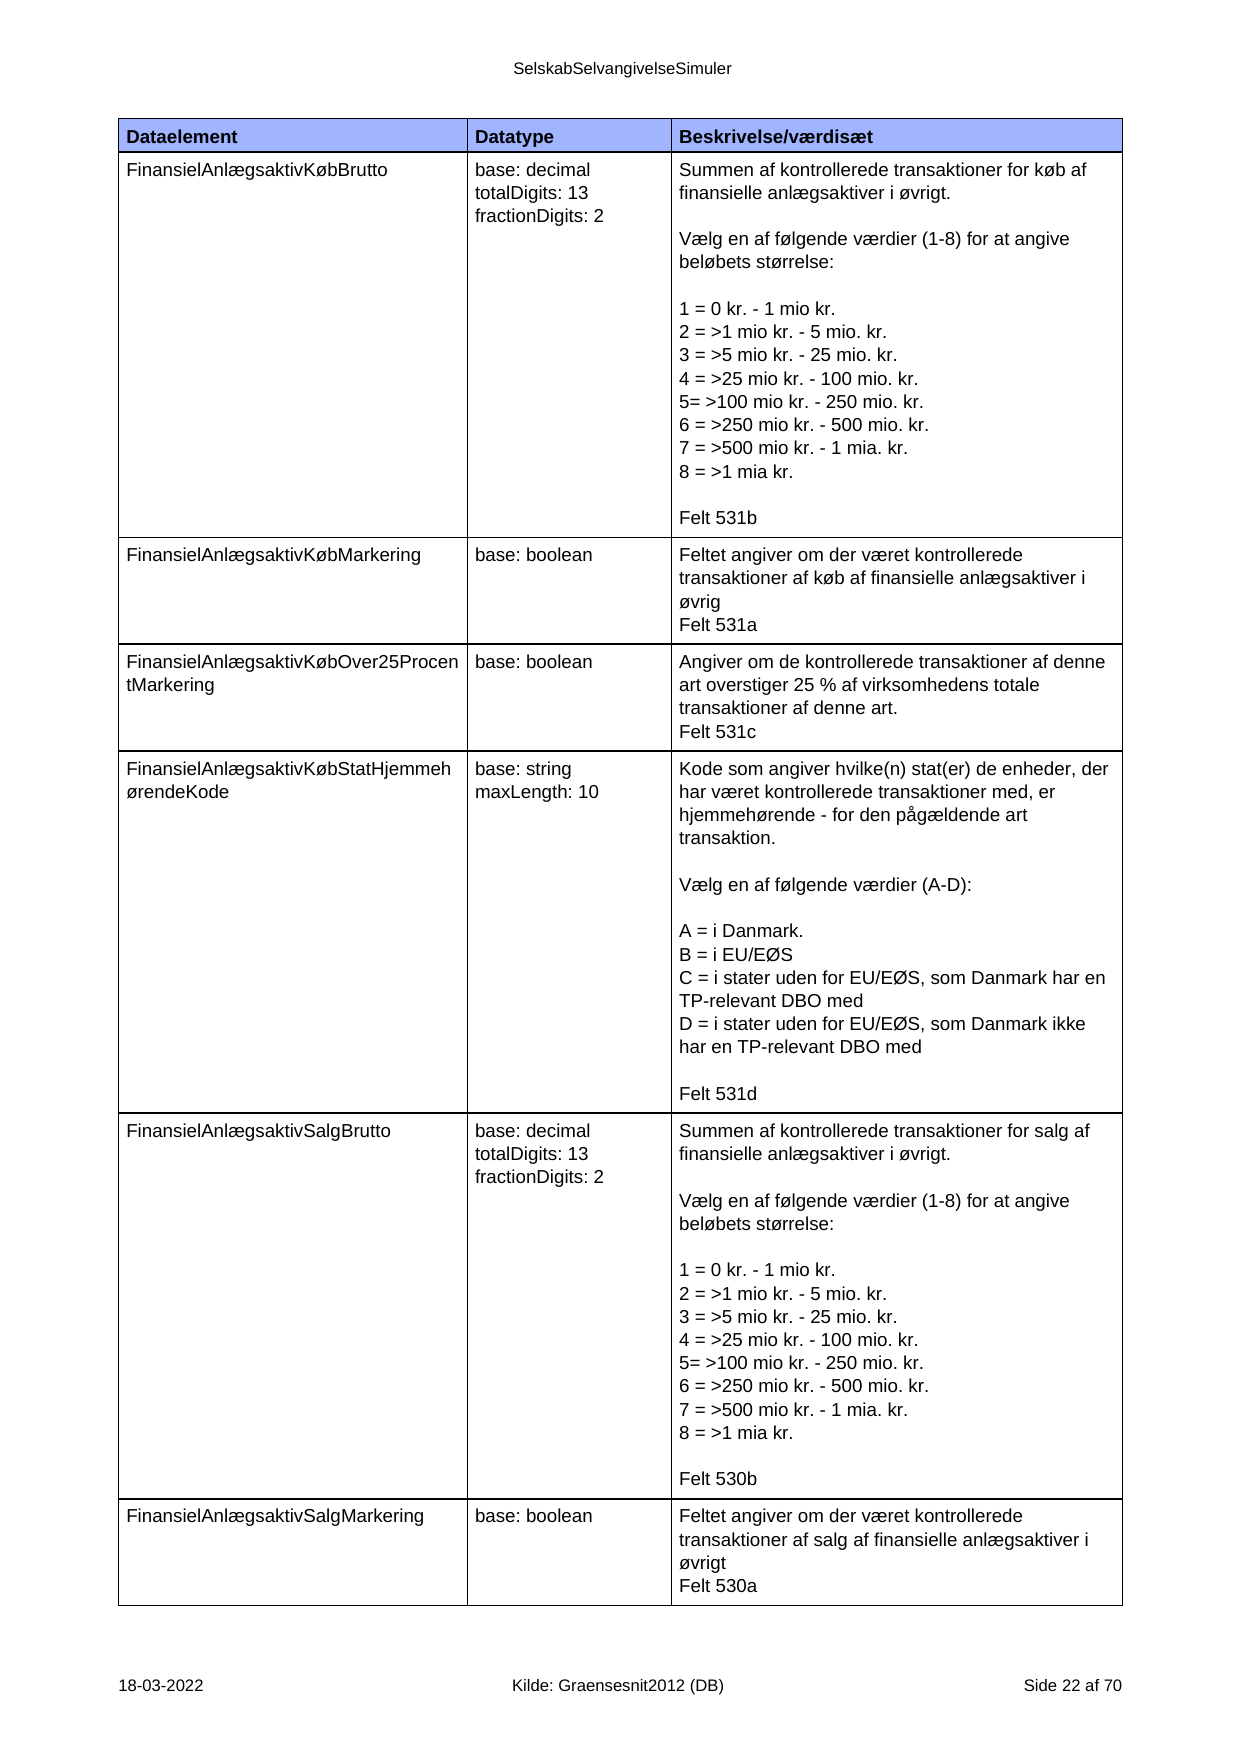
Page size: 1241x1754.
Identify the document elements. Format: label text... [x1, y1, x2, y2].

table_cell base: boolean [468, 1500, 671, 1604]
table_cell base: boolean [468, 538, 671, 643]
table_cell Angiver om de kontrollerede transaktioner af denne art overstiger 25 % af virksomhedens totale transaktioner af denne art. Felt 531c [672, 645, 1122, 750]
table_cell base: boolean [468, 645, 671, 750]
table_cell base: decimal totalDigits: 13 fractionDigits: 2 [468, 153, 671, 536]
table_cell FinansielAnlægsaktivSalgMarkering [119, 1500, 467, 1604]
table_cell base: string maxLength: 10 [468, 752, 671, 1112]
table_cell Feltet angiver om der været kontrollerede transaktioner af salg af finansielle anlægsaktiver i øvrigt Felt 530a [672, 1500, 1122, 1604]
table_cell FinansielAnlægsaktivKøbBrutto [119, 153, 467, 536]
table_cell Summen af kontrollerede transaktioner for salg af finansielle anlægsaktiver i øvrigt. Vælg en af følgende værdier (1-8) for at angive beløbets størrelse: 1 = 0 kr. - 1 mio kr. 2 = >1 mio kr. - 5 mio. kr. 3 = >5 mio kr. - 25 mio. kr. 4 = >25 mio kr. - 100 mio. kr. 5= >100 mio kr. - 250 mio. kr. 6 = >250 mio kr. - 500 mio. kr. 7 = >500 mio kr. - 1 mia. kr. 8 = >1 mia kr. Felt 530b [672, 1114, 1122, 1498]
table_cell Summen af kontrollerede transaktioner for køb af finansielle anlægsaktiver i øvrigt. Vælg en af følgende værdier (1-8) for at angive beløbets størrelse: 1 = 0 kr. - 1 mio kr. 2 = >1 mio kr. - 5 mio. kr. 3 = >5 mio kr. - 25 mio. kr. 4 = >25 mio kr. - 100 mio. kr. 5= >100 mio kr. - 250 mio. kr. 6 = >250 mio kr. - 500 mio. kr. 7 = >500 mio kr. - 1 mia. kr. 8 = >1 mia kr. Felt 531b [672, 153, 1122, 536]
table_cell FinansielAnlægsaktivKøbMarkering [119, 538, 467, 643]
table_cell Kode som angiver hvilke(n) stat(er) de enheder, der har været kontrollerede transaktioner med, er hjemmehørende - for den pågældende art transaktion. Vælg en af følgende værdier (A-D): A = i Danmark. B = i EU/EØS C = i stater uden for EU/EØS, som Danmark har en TP-relevant DBO med D = i stater uden for EU/EØS, som Danmark ikke har en TP-relevant DBO med Felt 531d [672, 752, 1122, 1112]
table_header Beskrivelse/værdisæt [672, 119, 1122, 151]
table_cell FinansielAnlægsaktivSalgBrutto [119, 1114, 467, 1498]
table_cell FinansielAnlægsaktivKøbOver25ProcentMarkering [119, 645, 467, 750]
table_header Datatype [468, 119, 671, 151]
table_cell Feltet angiver om der været kontrollerede transaktioner af køb af finansielle anlægsaktiver i øvrig Felt 531a [672, 538, 1122, 643]
table_header Dataelement [119, 119, 467, 151]
table_cell base: decimal totalDigits: 13 fractionDigits: 2 [468, 1114, 671, 1498]
table_cell FinansielAnlægsaktivKøbStatHjemmehørendeKode [119, 752, 467, 1112]
